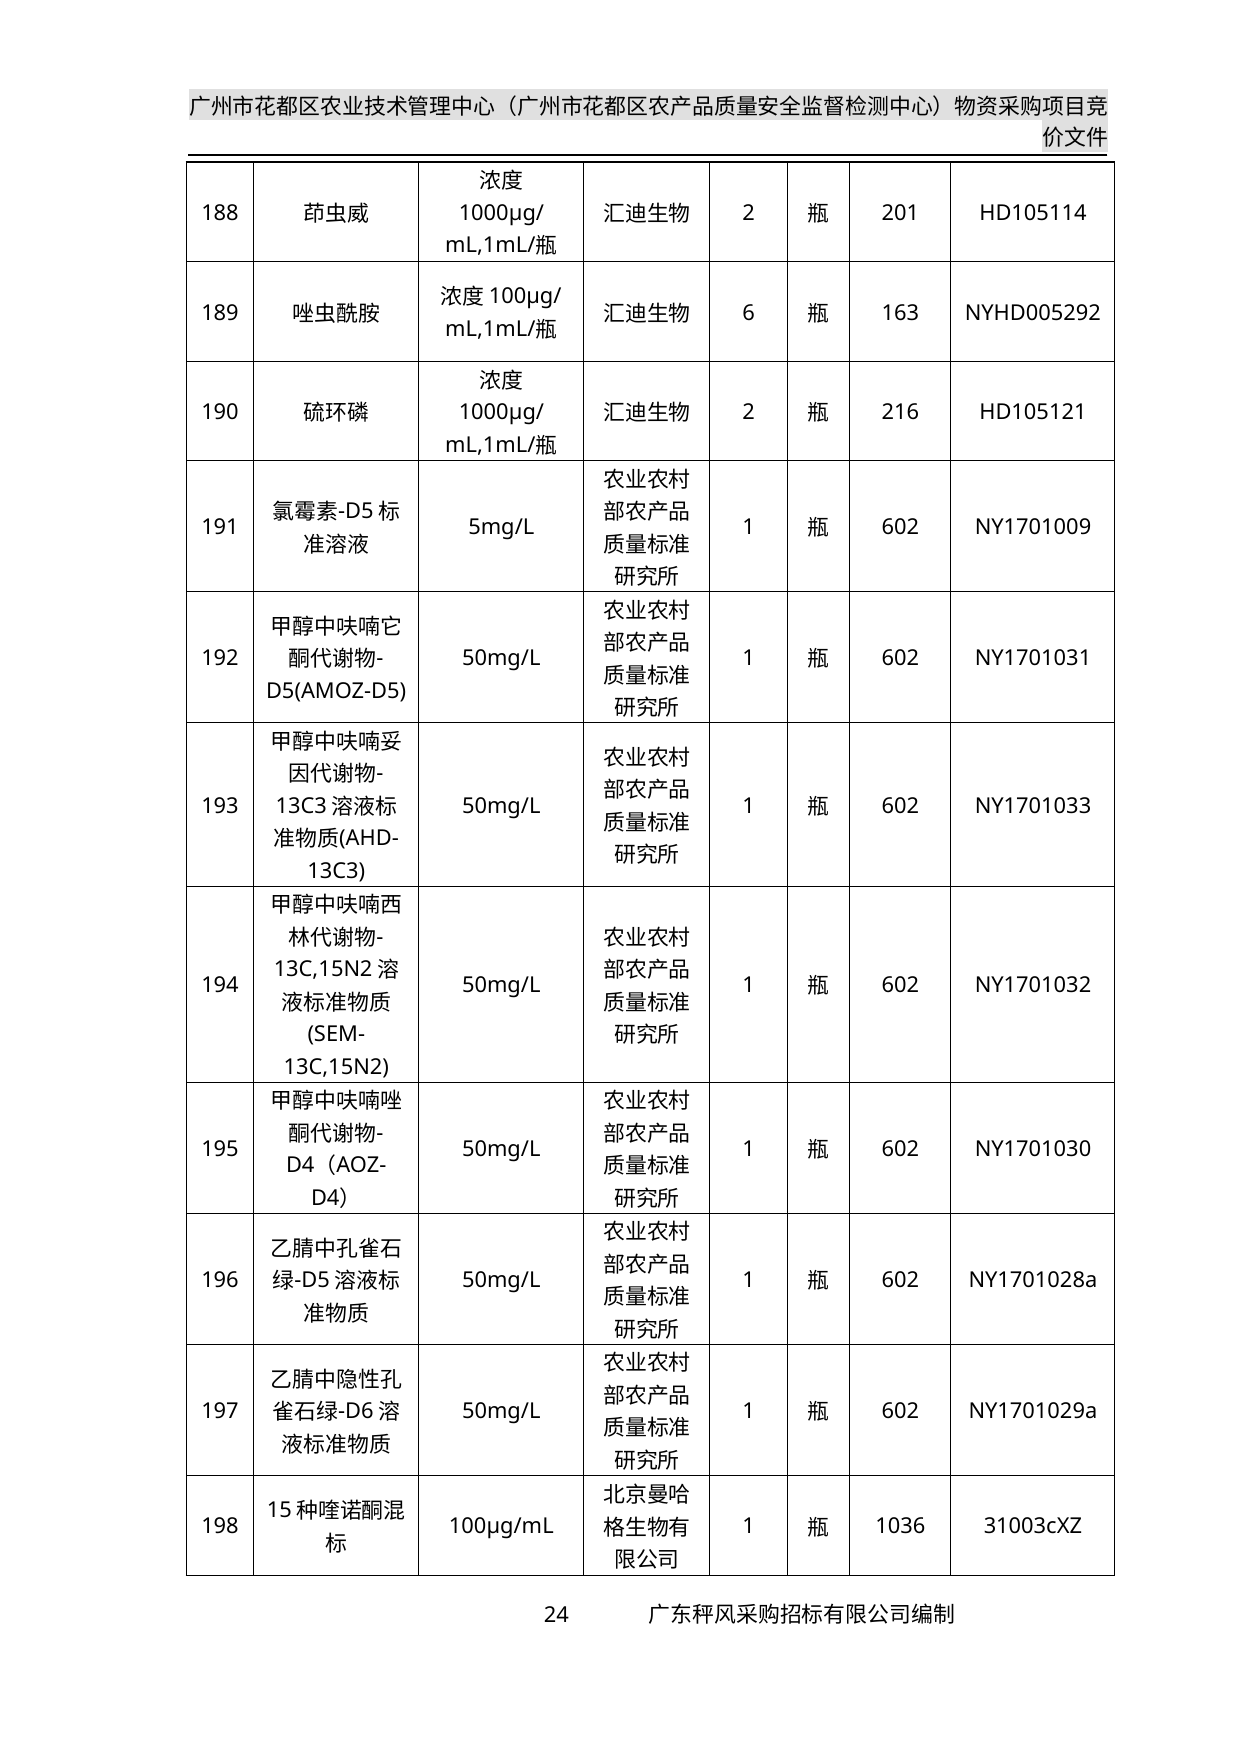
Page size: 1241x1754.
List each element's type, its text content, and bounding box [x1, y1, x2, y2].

table_cell 50mg/L [419, 1083, 583, 1213]
table_cell 浓度1000μg/mL,1mL/瓶 [419, 163, 583, 261]
table_cell 农业农村部农产品质量标准研究所 [584, 1345, 709, 1475]
table_cell 197 [187, 1345, 253, 1475]
table_cell NY1701033 [951, 723, 1114, 886]
table_cell 瓶 [788, 887, 849, 1082]
table_cell NYHD005292 [951, 262, 1114, 361]
table_cell 189 [187, 262, 253, 361]
table_cell 602 [850, 1345, 950, 1475]
table_cell 216 [850, 362, 950, 460]
table_cell 乙腈中孔雀石绿-D5溶液标准物质 [254, 1214, 418, 1344]
table_cell 50mg/L [419, 592, 583, 722]
table_cell 农业农村部农产品质量标准研究所 [584, 592, 709, 722]
table_cell 1 [710, 1345, 787, 1475]
table_cell 191 [187, 461, 253, 591]
table_cell 农业农村部农产品质量标准研究所 [584, 1214, 709, 1344]
table_cell 192 [187, 592, 253, 722]
table_cell 瓶 [788, 362, 849, 460]
table_cell 农业农村部农产品质量标准研究所 [584, 1083, 709, 1213]
table_cell 瓶 [788, 723, 849, 886]
table_cell 硫环磷 [254, 362, 418, 460]
table_cell 201 [850, 163, 950, 261]
table_cell 汇迪生物 [584, 163, 709, 261]
table_cell 1 [710, 723, 787, 886]
table_cell 2 [710, 163, 787, 261]
table_cell 2 [710, 362, 787, 460]
table_cell 甲醇中呋喃唑酮代谢物-D4（AOZ-D4） [254, 1083, 418, 1213]
table_cell 瓶 [788, 1476, 849, 1574]
table_cell 602 [850, 1214, 950, 1344]
table_cell 196 [187, 1214, 253, 1344]
table_cell 农业农村部农产品质量标准研究所 [584, 723, 709, 886]
table_cell 甲醇中呋喃它酮代谢物-D5(AMOZ-D5) [254, 592, 418, 722]
table_cell 瓶 [788, 262, 849, 361]
table_cell 602 [850, 592, 950, 722]
table_cell 农业农村部农产品质量标准研究所 [584, 887, 709, 1082]
table_cell 瓶 [788, 592, 849, 722]
table_cell 北京曼哈格生物有限公司 [584, 1476, 709, 1574]
table_cell 50mg/L [419, 723, 583, 886]
table_cell 198 [187, 1476, 253, 1574]
table_cell 602 [850, 1083, 950, 1213]
table_cell 15种喹诺酮混标 [254, 1476, 418, 1574]
table_cell 194 [187, 887, 253, 1082]
table_cell NY1701032 [951, 887, 1114, 1082]
table_cell 农业农村部农产品质量标准研究所 [584, 461, 709, 591]
table_cell HD105114 [951, 163, 1114, 261]
table_cell 瓶 [788, 1345, 849, 1475]
table_cell 浓度100μg/mL,1mL/瓶 [419, 262, 583, 361]
table_cell 唑虫酰胺 [254, 262, 418, 361]
table_cell 50mg/L [419, 1345, 583, 1475]
table_cell 瓶 [788, 461, 849, 591]
table_cell 190 [187, 362, 253, 460]
table_cell 100μg/mL [419, 1476, 583, 1574]
table_cell 188 [187, 163, 253, 261]
table_cell 甲醇中呋喃妥因代谢物-13C3溶液标准物质(AHD-13C3) [254, 723, 418, 886]
table_cell NY1701028a [951, 1214, 1114, 1344]
table_cell 1 [710, 1476, 787, 1574]
table_cell NY1701031 [951, 592, 1114, 722]
table_cell 汇迪生物 [584, 262, 709, 361]
table_cell 602 [850, 887, 950, 1082]
table_cell 163 [850, 262, 950, 361]
table_cell 1 [710, 1214, 787, 1344]
table_cell 195 [187, 1083, 253, 1213]
table_cell 汇迪生物 [584, 362, 709, 460]
table_cell 氯霉素-D5标准溶液 [254, 461, 418, 591]
table_cell 1 [710, 887, 787, 1082]
table_cell NY1701030 [951, 1083, 1114, 1213]
table_cell 193 [187, 723, 253, 886]
table_cell 5mg/L [419, 461, 583, 591]
table_cell 乙腈中隐性孔雀石绿-D6溶液标准物质 [254, 1345, 418, 1475]
table_cell 602 [850, 461, 950, 591]
table_cell 1036 [850, 1476, 950, 1574]
table_cell 50mg/L [419, 1214, 583, 1344]
table_cell 31003cXZ [951, 1476, 1114, 1574]
table_cell NY1701029a [951, 1345, 1114, 1475]
table_cell 1 [710, 592, 787, 722]
table_cell 6 [710, 262, 787, 361]
table_cell 瓶 [788, 163, 849, 261]
table_cell 1 [710, 461, 787, 591]
table_cell 1 [710, 1083, 787, 1213]
table_cell 甲醇中呋喃西林代谢物-13C,15N2溶液标准物质(SEM-13C,15N2) [254, 887, 418, 1082]
table_cell 浓度1000μg/mL,1mL/瓶 [419, 362, 583, 460]
table_cell 瓶 [788, 1214, 849, 1344]
table_cell NY1701009 [951, 461, 1114, 591]
table_cell 50mg/L [419, 887, 583, 1082]
table_cell 茚虫威 [254, 163, 418, 261]
table_cell 瓶 [788, 1083, 849, 1213]
table_cell HD105121 [951, 362, 1114, 460]
table_cell 602 [850, 723, 950, 886]
